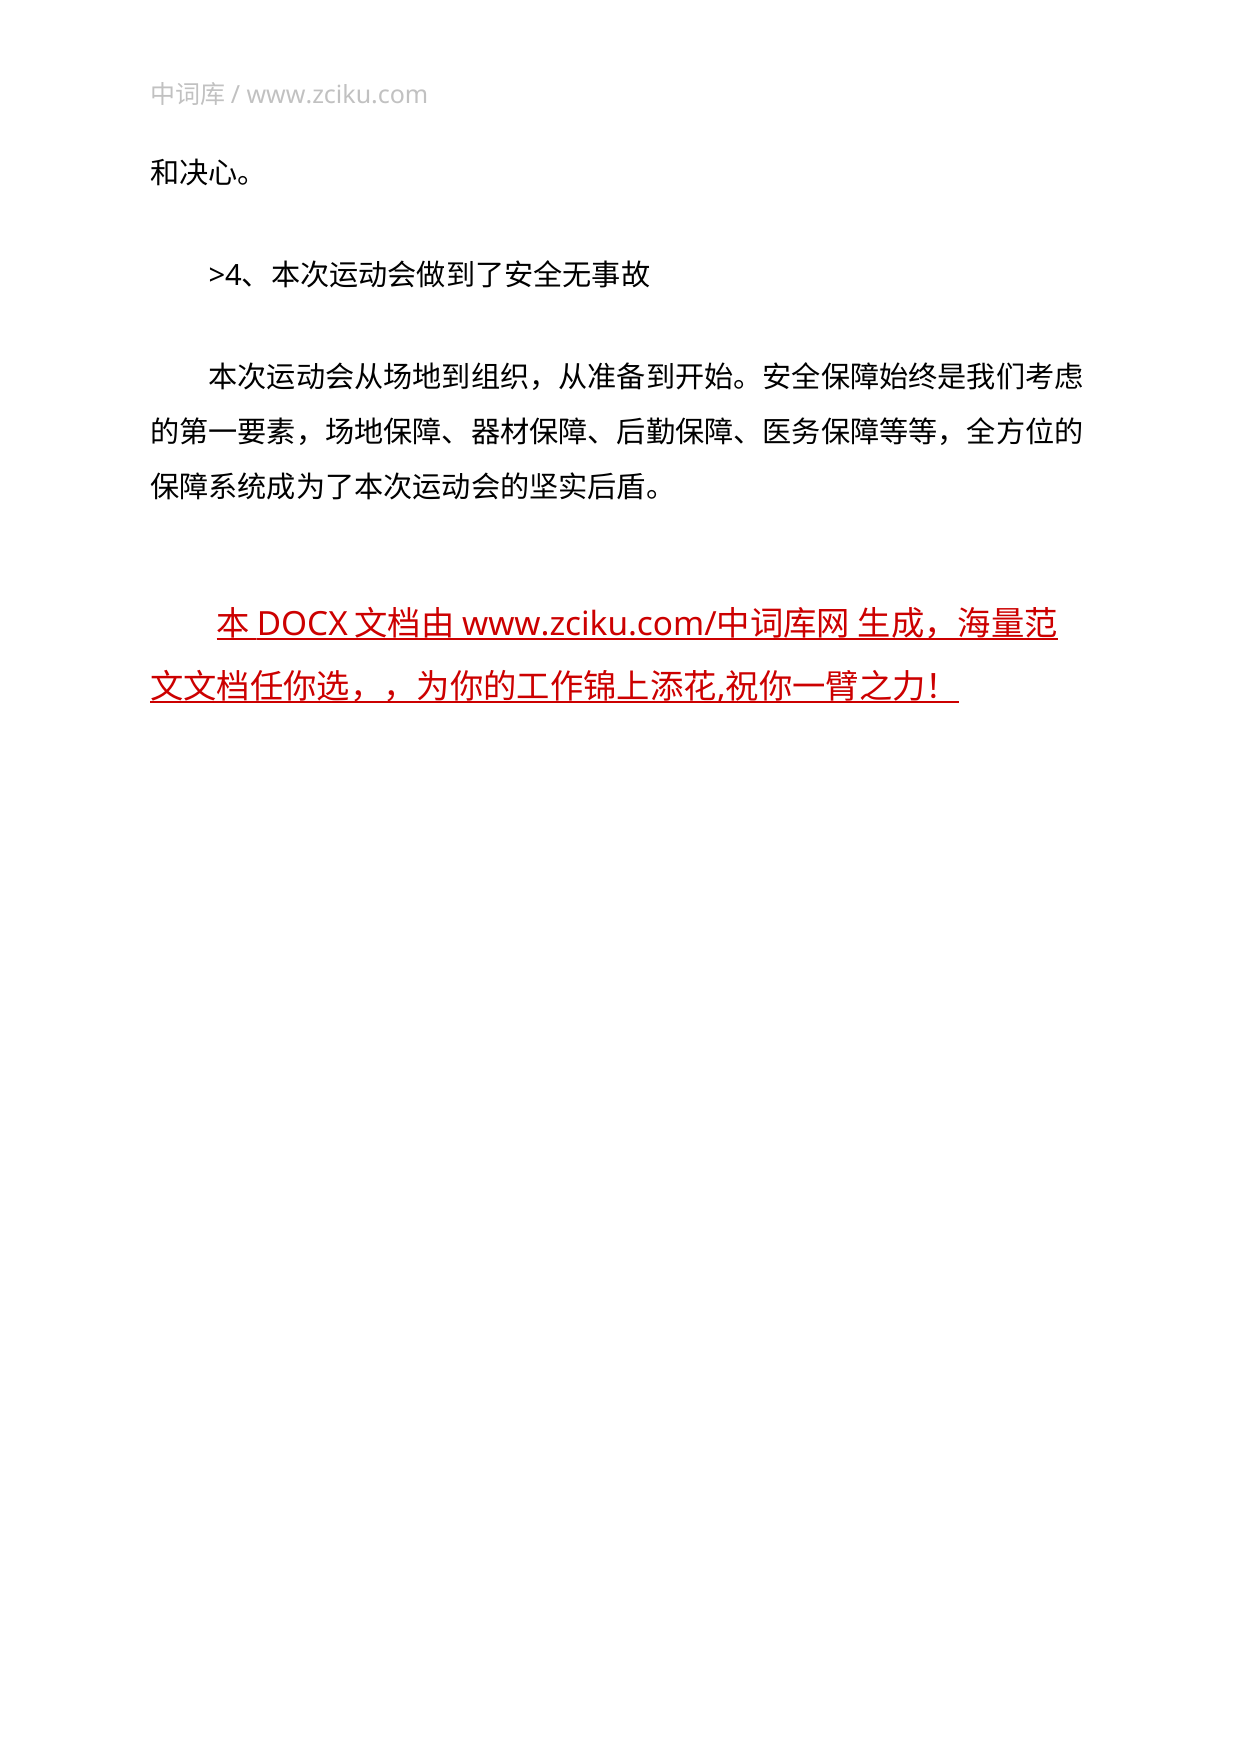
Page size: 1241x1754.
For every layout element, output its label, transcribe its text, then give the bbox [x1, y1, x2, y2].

text 本DOCX文档由 www.zciku.com/中词库网 生成，海量范文文档任你选，，为你的工作锦上添花,祝你一臂之力！ [150, 597, 1090, 708]
text 本次运动会从场地到组织，从准备到开始。安全保障始终是我们考虑的第一要素，场地保障、器材保障、后勤保障、医务保障等等，全方位的保障系统成为了本次运动会的坚实后盾。 [150, 354, 1090, 506]
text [150, 150, 1090, 192]
text >4、本次运动会做到了安全无事故 [150, 252, 1090, 294]
